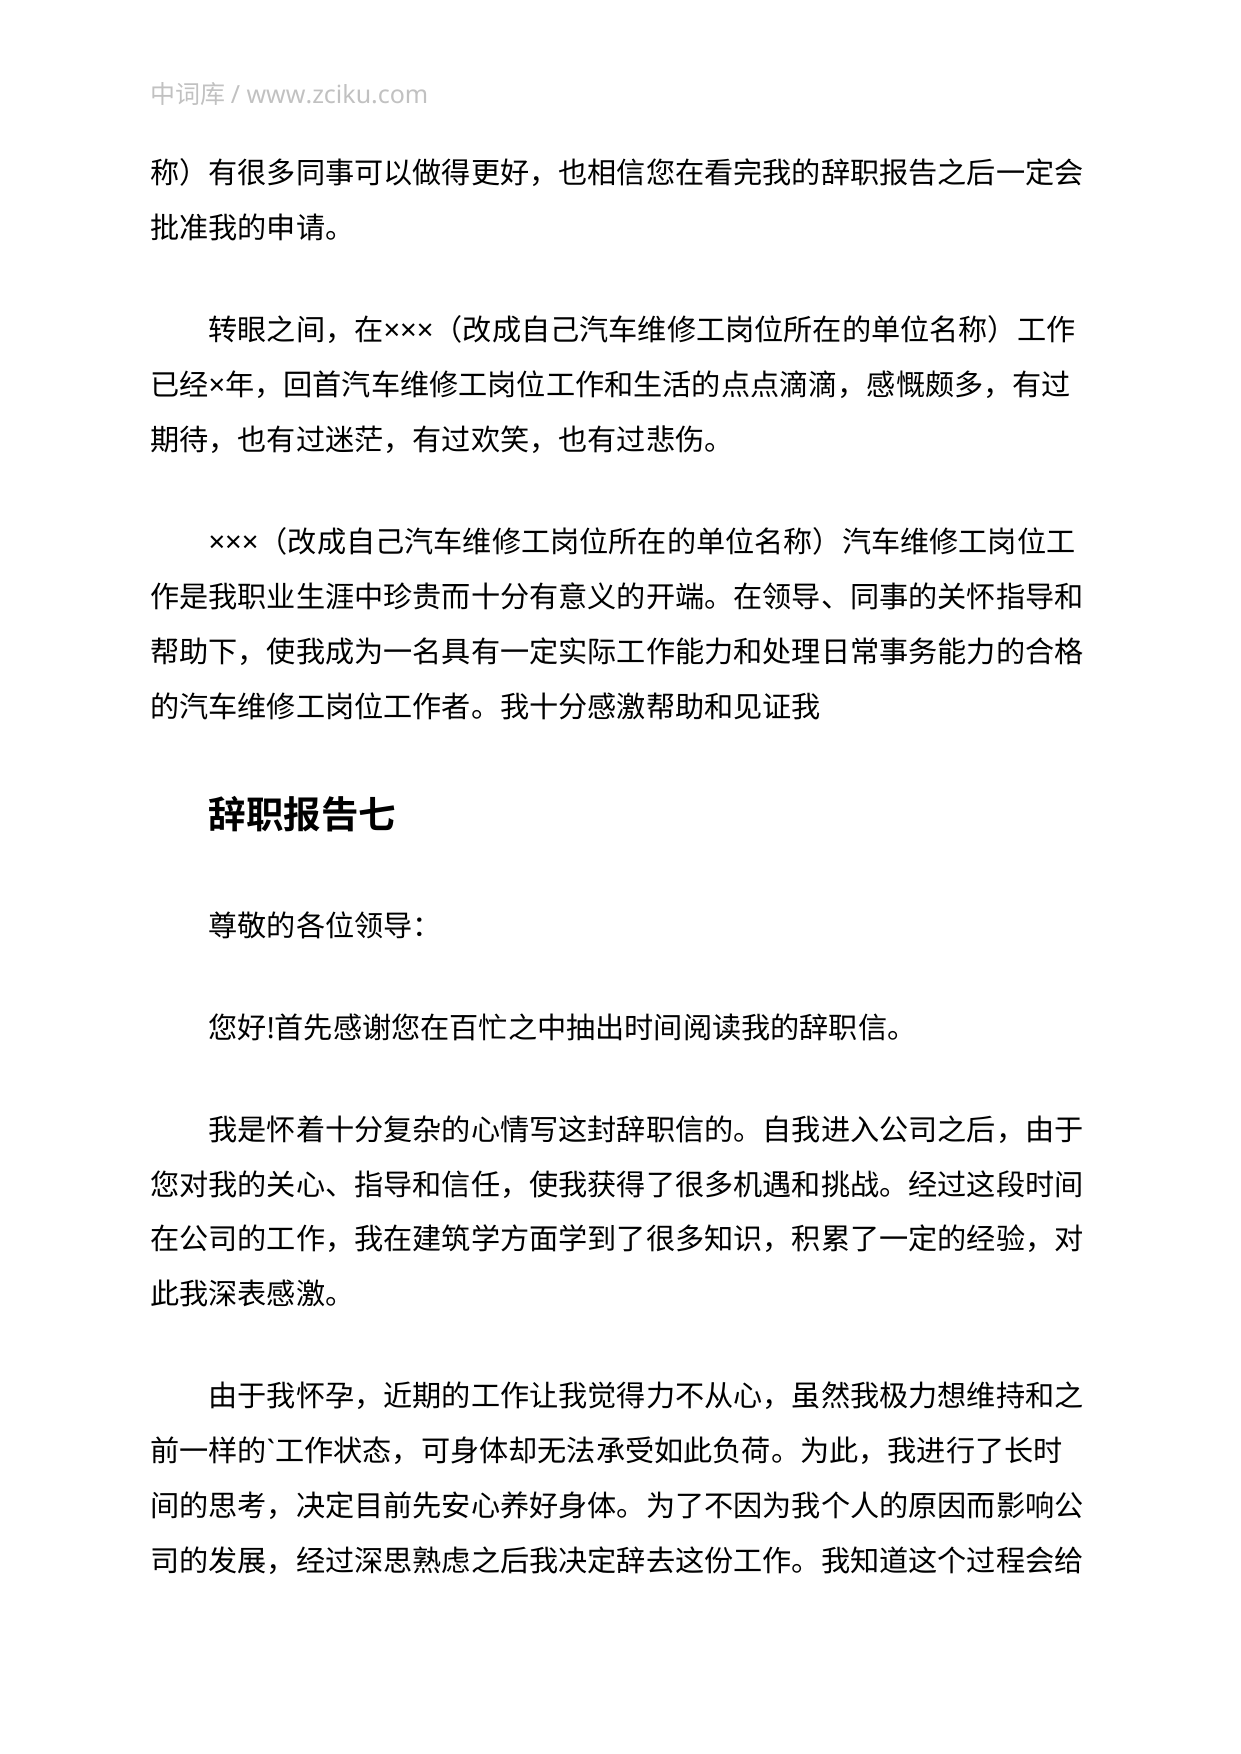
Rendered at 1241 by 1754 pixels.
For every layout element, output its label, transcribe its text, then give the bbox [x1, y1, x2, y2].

text 我是怀着十分复杂的心情写这封辞职信的。自我进入公司之后，由于您对我的关心、指导和信任，使我获得了很多机遇和挑战。经过这段时间在公司的工作，我在建筑学方面学到了很多知识，积累了一定的经验，对此我深表感激。 [150, 1106, 1090, 1313]
text 尊敬的各位领导： [150, 902, 1090, 945]
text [150, 150, 1090, 247]
text 您好!首先感谢您在百忙之中抽出时间阅读我的辞职信。 [150, 1004, 1090, 1047]
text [150, 1373, 1090, 1580]
text ×××（改成自己汽车维修工岗位所在的单位名称）汽车维修工岗位工作是我职业生涯中珍贵而十分有意义的开端。在领导、同事的关怀指导和帮助下，使我成为一名具有一定实际工作能力和处理日常事务能力的合格的汽车维修工岗位工作者。我十分感激帮助和见证我 [150, 518, 1090, 726]
text 辞职报告七 [150, 785, 1090, 839]
text 转眼之间，在×××（改成自己汽车维修工岗位所在的单位名称）工作已经×年，回首汽车维修工岗位工作和生活的点点滴滴，感慨颇多，有过期待，也有过迷茫，有过欢笑，也有过悲伤。 [150, 307, 1090, 459]
